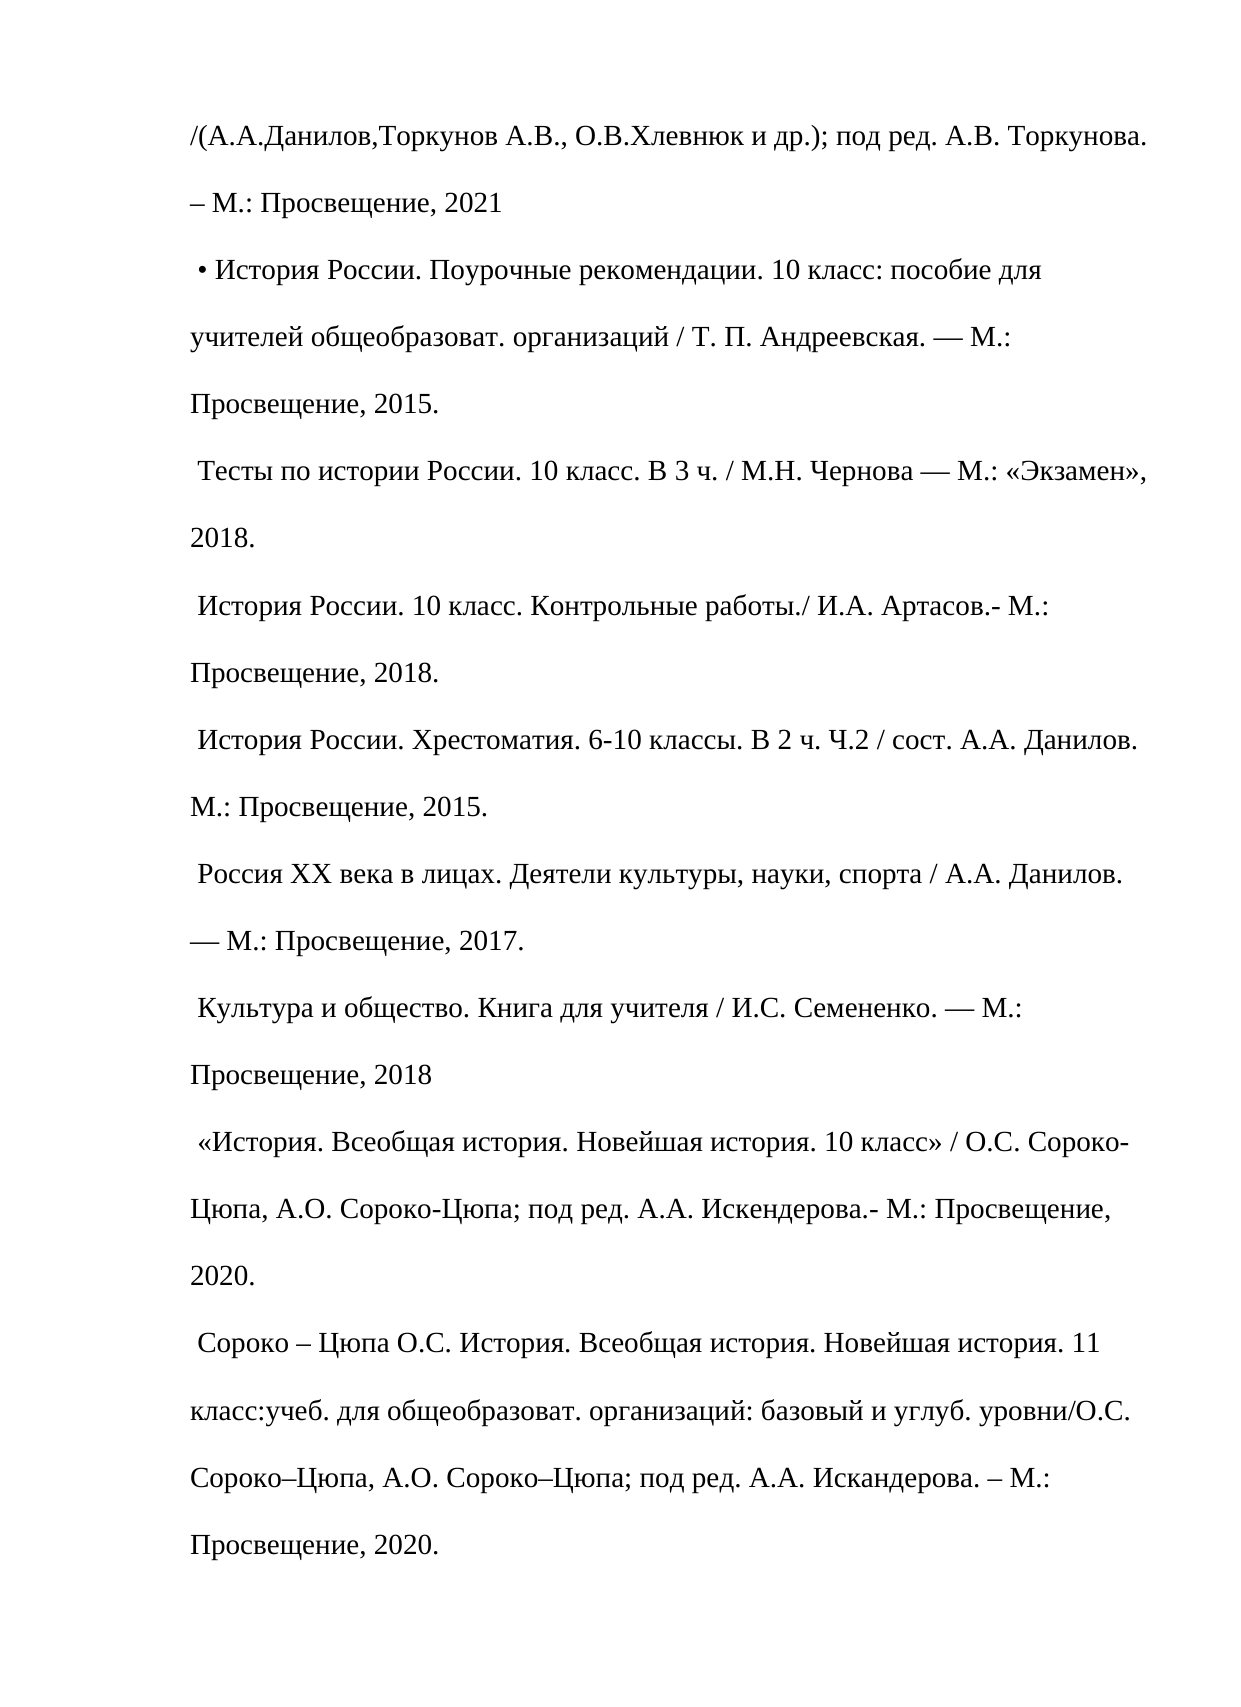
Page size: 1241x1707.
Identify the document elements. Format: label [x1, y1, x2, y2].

text [190, 118, 1152, 1560]
